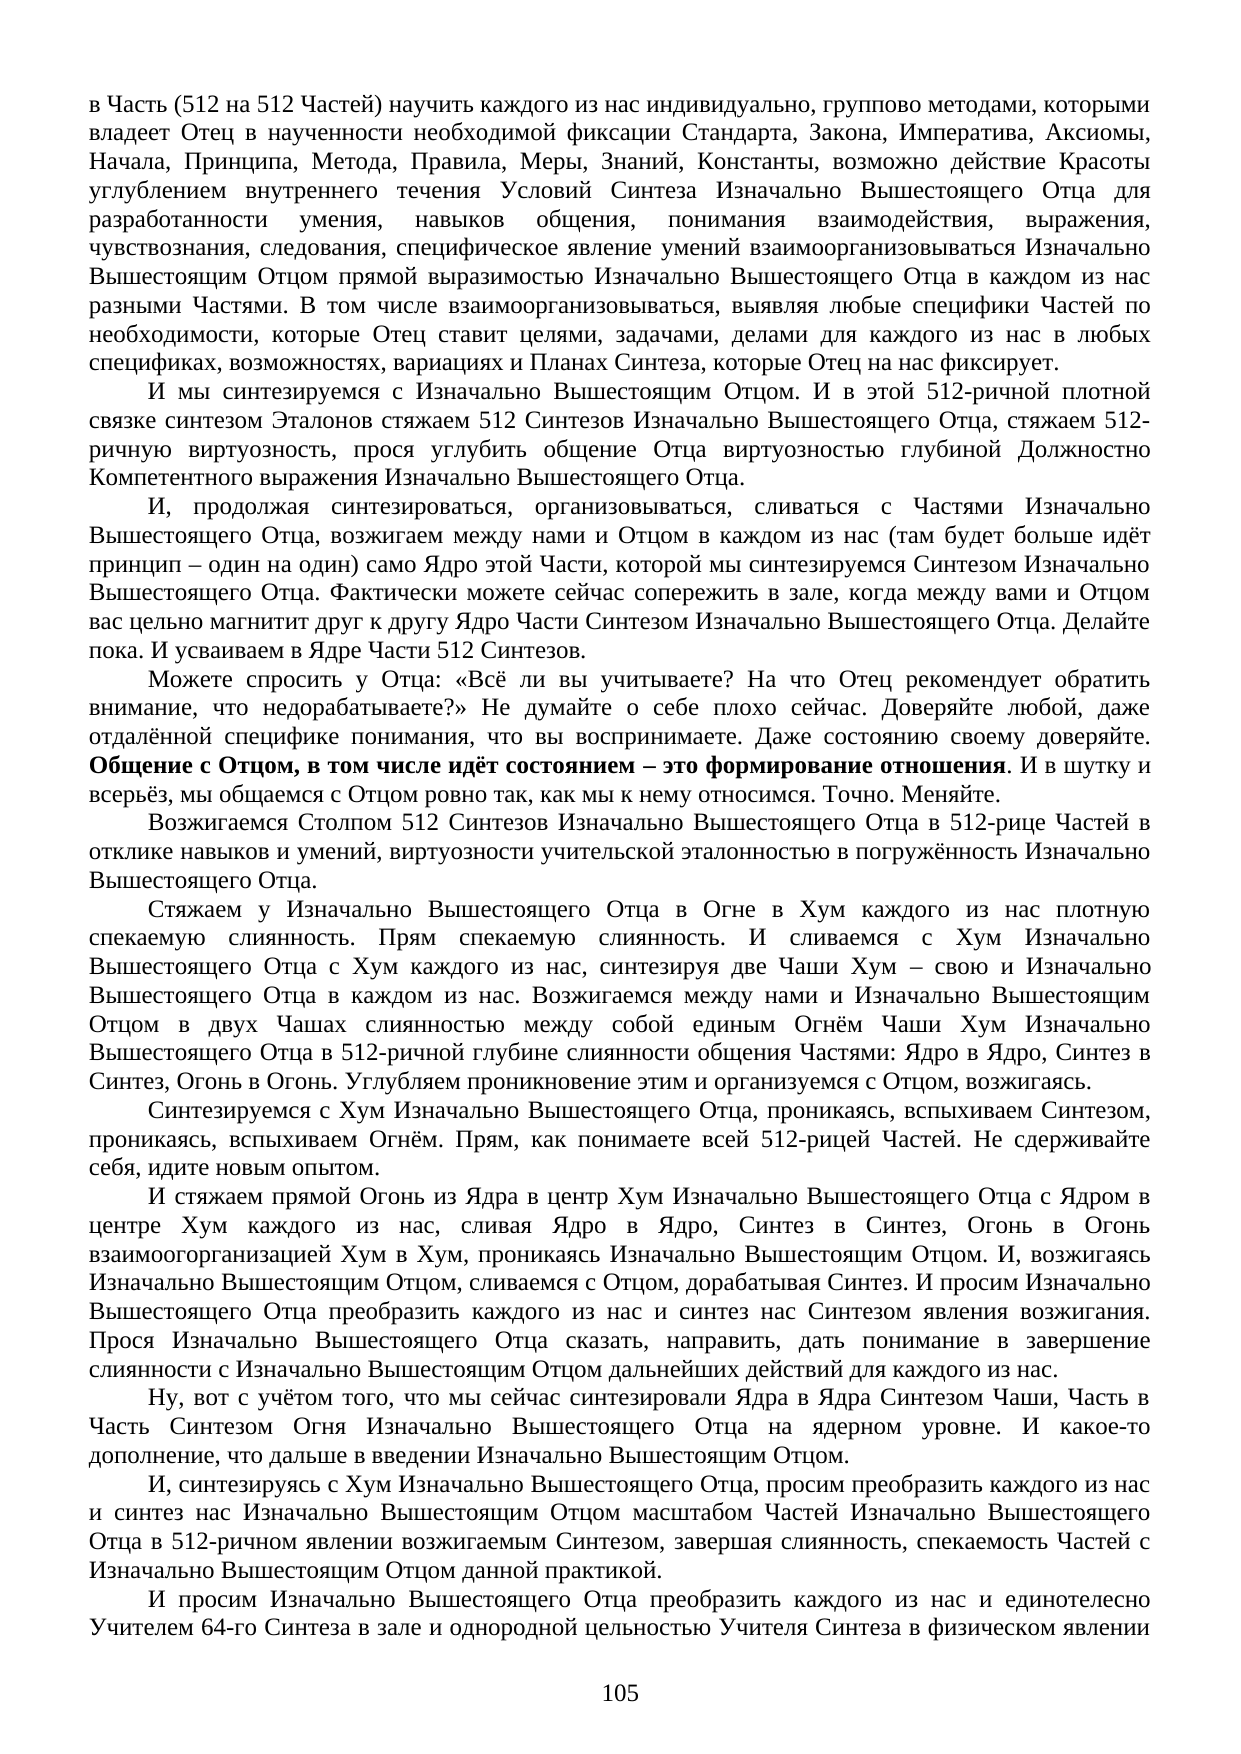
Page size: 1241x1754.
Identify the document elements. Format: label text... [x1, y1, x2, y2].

text И, продолжая синтезироваться, организовываться, сливаться с Частями Изначально Вышестоящего Отца, возжигаем между нами и Отцом в каждом из нас (там будет больше идёт принцип – один на один) само Ядро этой Части, которой мы синтезируемся Синтезом Изначально Вышестоящего Отца. Фактически можете сейчас сопережить в зале, когда между вами и Отцом вас цельно магнитит друг к другу Ядро Части Синтезом Изначально Вышестоящего Отца. Делайте пока. И усваиваем в Ядре Части 512 Синтезов. [89, 491, 1152, 664]
text Можете спросить у Отца: «Всё ли вы учитываете? На что Отец рекомендует обратить внимание, что недорабатываете?» Не думайте о себе плохо сейчас. Доверяйте любой, даже отдалённой специфике понимания, что вы воспринимаете. Даже состоянию своему доверяйте. Общение с Отцом, в том числе идёт состоянием – это формирование отношения. И в шутку и всерьёз, мы общаемся с Отцом ровно так, как мы к нему относимся. Точно. Меняйте. [89, 664, 1152, 807]
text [89, 89, 1152, 376]
text Синтезируемся с Хум Изначально Вышестоящего Отца, проникаясь, вспыхиваем Синтезом, проникаясь, вспыхиваем Огнём. Прям, как понимаете всей 512-рицей Частей. Не сдерживайте себя, идите новым опытом. [89, 1095, 1152, 1181]
text И стяжаем прямой Огонь из Ядра в центр Хум Изначально Вышестоящего Отца с Ядром в центре Хум каждого из нас, сливая Ядро в Ядро, Синтез в Синтез, Огонь в Огонь взаимоогорганизацией Хум в Хум, проникаясь Изначально Вышестоящим Отцом. И, возжигаясь Изначально Вышестоящим Отцом, сливаемся с Отцом, дорабатывая Синтез. И просим Изначально Вышестоящего Отца преобразить каждого из нас и синтез нас Синтезом явления возжигания. Прося Изначально Вышестоящего Отца сказать, направить, дать понимание в завершение слиянности с Изначально Вышестоящим Отцом дальнейших действий для каждого из нас. [89, 1181, 1152, 1382]
text И мы синтезируемся с Изначально Вышестоящим Отцом. И в этой 512-ричной плотной связке синтезом Эталонов стяжаем 512 Синтезов Изначально Вышестоящего Отца, стяжаем 512-ричную виртуозность, прося углубить общение Отца виртуозностью глубиной Должностно Компетентного выражения Изначально Вышестоящего Отца. [89, 376, 1152, 491]
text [89, 1584, 1152, 1641]
text Ну, вот с учётом того, что мы сейчас синтезировали Ядра в Ядра Синтезом Чаши, Часть в Часть Синтезом Огня Изначально Вышестоящего Отца на ядерном уровне. И какое-то дополнение, что дальше в введении Изначально Вышестоящим Отцом. [89, 1382, 1152, 1469]
text Возжигаемся Столпом 512 Синтезов Изначально Вышестоящего Отца в 512-рице Частей в отклике навыков и умений, виртуозности учительской эталонностью в погружённость Изначально Вышестоящего Отца. [89, 807, 1152, 894]
text И, синтезируясь с Хум Изначально Вышестоящего Отца, просим преобразить каждого из нас и синтез нас Изначально Вышестоящим Отцом масштабом Частей Изначально Вышестоящего Отца в 512-ричном явлении возжигаемым Синтезом, завершая слиянность, спекаемость Частей с Изначально Вышестоящим Отцом данной практикой. [89, 1469, 1152, 1584]
text Стяжаем у Изначально Вышестоящего Отца в Огне в Хум каждого из нас плотную спекаемую слиянность. Прям спекаемую слиянность. И сливаемся с Хум Изначально Вышестоящего Отца с Хум каждого из нас, синтезируя две Чаши Хум – свою и Изначально Вышестоящего Отца в каждом из нас. Возжигаемся между нами и Изначально Вышестоящим Отцом в двух Чашах слиянностью между собой единым Огнём Чаши Хум Изначально Вышестоящего Отца в 512-ричной глубине слиянности общения Частями: Ядро в Ядро, Синтез в Синтез, Огонь в Огонь. Углубляем проникновение этим и организуемся с Отцом, возжигаясь. [89, 894, 1152, 1095]
